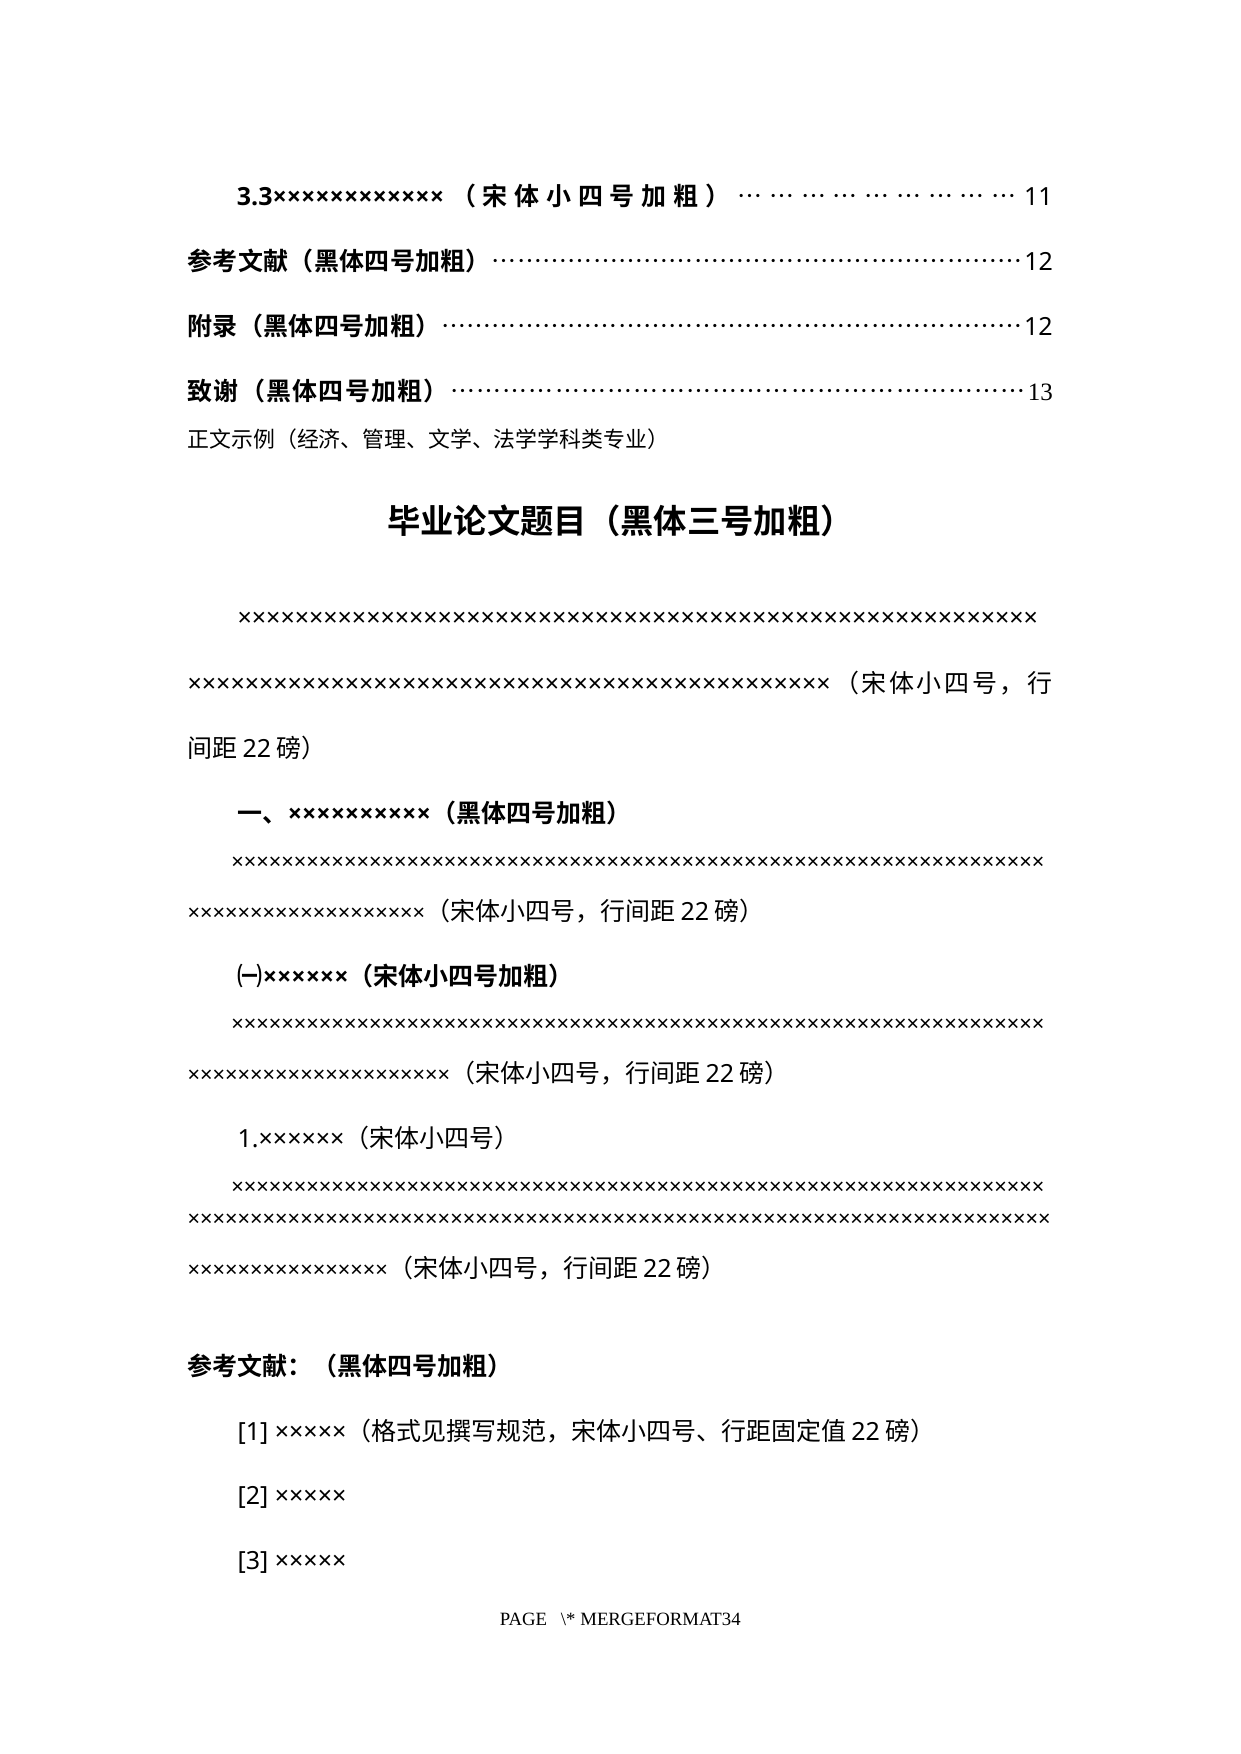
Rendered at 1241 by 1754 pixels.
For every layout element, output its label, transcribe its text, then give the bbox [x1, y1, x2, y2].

text 毕业论文题目（黑体三号加粗） [187, 487, 1053, 552]
text [3] ××××× [187, 1527, 1053, 1592]
text ××××××××××××××××××××××××××××××××××××××××××××××××××××××××××××××××××××××××××××××××××××××××××××××××××××××××××××××××××××××××××××××××××××××××××××××××××××××（宋体小四号，行间距22磅） [187, 1169, 1053, 1299]
text [1] ×××××（格式见撰写规范，宋体小四号、行距固定值22磅） [187, 1397, 1053, 1462]
text 附录（黑体四号加粗）……………………………………………………………12 [187, 292, 1053, 357]
text ㈠××××××（宋体小四号加粗） [187, 942, 1053, 1007]
text ××××××××××××××××××××××××××××××××××××××××××××××××××××××××××××××××××××××××××××××××××××（宋体小四号，行间距22磅） [187, 844, 1053, 942]
text 致谢（黑体四号加粗）…………………………………………………………13 [187, 357, 1053, 422]
text ××××××××××××××××××××××××××××××××××××××××××××××××××××××××××××××××××××××××××××××××××××××（宋体小四号，行间距22磅） [187, 1007, 1053, 1104]
text 参考文献：（黑体四号加粗） [187, 1332, 1053, 1397]
text 3.3××××××××××××（宋体小四号加粗）………………………11 [187, 162, 1053, 227]
text ×××××××××××××××××××××××××××××××××××××××××××××××××××××××××××××××××××××××××××××××××××××××××××××××××××××（宋体小四号，行间距22磅） [187, 584, 1053, 779]
text [2] ××××× [187, 1462, 1053, 1527]
text 一、××××××××××（黑体四号加粗） [187, 779, 1053, 844]
text 正文示例（经济、管理、文学、法学学科类专业） [187, 422, 1053, 454]
text 参考文献（黑体四号加粗）………………………………………………………12 [187, 227, 1053, 292]
text 1.××××××（宋体小四号） [187, 1104, 1053, 1169]
